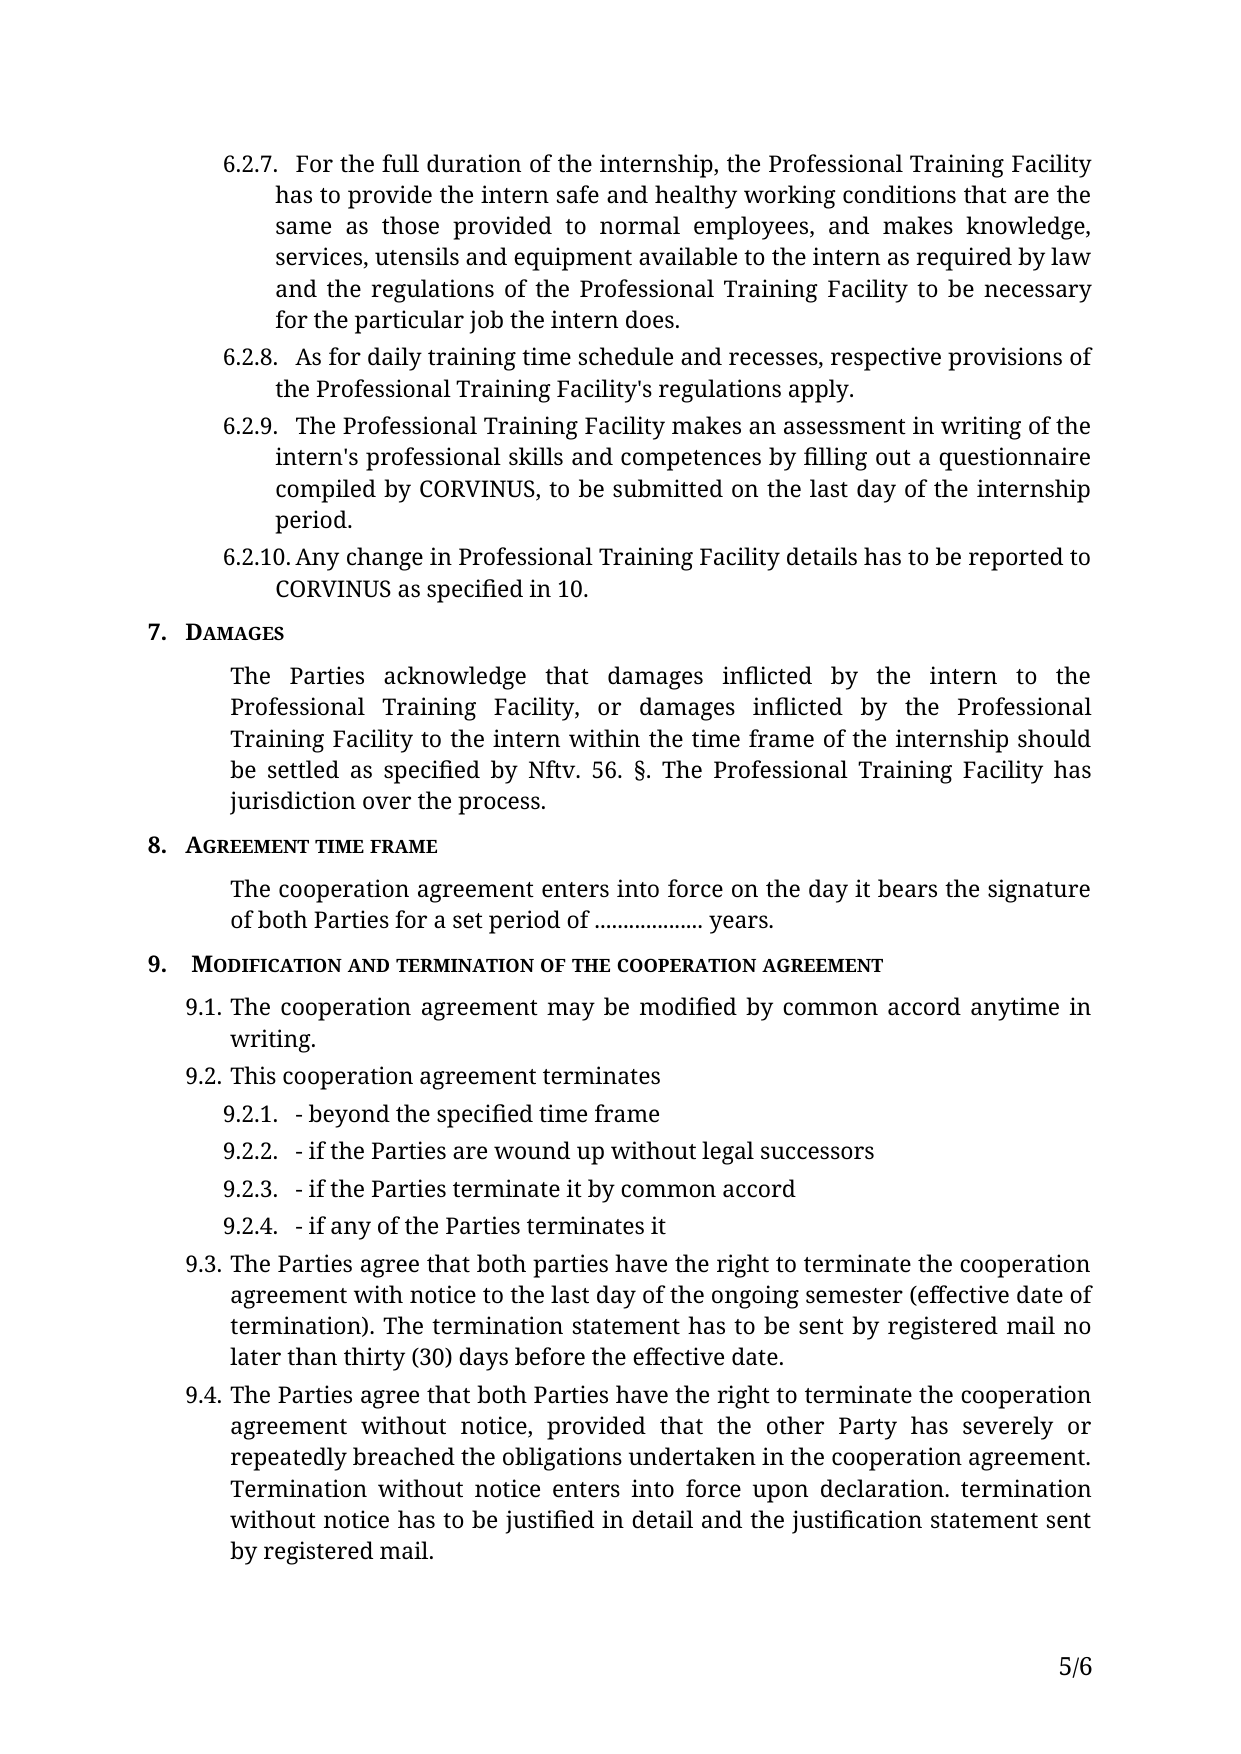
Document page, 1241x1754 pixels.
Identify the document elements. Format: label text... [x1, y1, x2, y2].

text The Parties agree that both parties have the right to terminate the cooperation agreement with notice to the last day of the ongoing semester (effective date of termination). The termination statement has to be sent by registered mail no later than thirty (30) days before the effective date. [185, 1248, 1093, 1373]
list The cooperation agreement enters into force on the day it bears the signature of both Parties for a set period of ................... years. [230, 873, 1093, 935]
list As for daily training time schedule and recesses, respective provisions of the Professional Training Facility's regulations apply. [223, 341, 1093, 404]
text Agreement time frame [148, 829, 1093, 860]
list Any change in Professional Training Facility details has to be reported to CORVINUS as specified in 10. [223, 541, 1093, 604]
list The Parties acknowledge that damages inflicted by the intern to the Professional Training Facility, or damages inflicted by the Professional Training Facility to the intern within the time frame of the internship should be settled as specified by Nftv. 56. §. The Professional Training Facility has jurisdiction over the process. [230, 660, 1093, 816]
text The Parties agree that both Parties have the right to terminate the cooperation agreement without notice, provided that the other Party has severely or repeatedly breached the obligations undertaken in the cooperation agreement. Termination without notice enters into force upon declaration. termination without notice has to be justified in detail and the justification statement sent by registered mail. [185, 1379, 1093, 1566]
list - if any of the Parties terminates it [223, 1210, 1093, 1241]
list - if the Parties terminate it by common accord [223, 1173, 1093, 1204]
list The Professional Training Facility makes an assessment in writing of the intern's professional skills and competences by filling out a questionnaire compiled by CORVINUS, to be submitted on the last day of the internship period. [223, 410, 1093, 535]
list - if the Parties are wound up without legal successors [223, 1135, 1093, 1166]
list For the full duration of the internship, the Professional Training Facility has to provide the intern safe and healthy working conditions that are the same as those provided to normal employees, and makes knowledge, services, utensils and equipment available to the intern as required by law and the regulations of the Professional Training Facility to be necessary for the particular job the intern does. [223, 148, 1093, 335]
text Modification and termination of the cooperation agreement [148, 948, 1093, 979]
list - beyond the specified time frame [223, 1098, 1093, 1129]
text Damages [148, 616, 1093, 648]
text This cooperation agreement terminates [185, 1060, 1093, 1091]
text The cooperation agreement may be modified by common accord anytime in writing. [185, 991, 1093, 1054]
